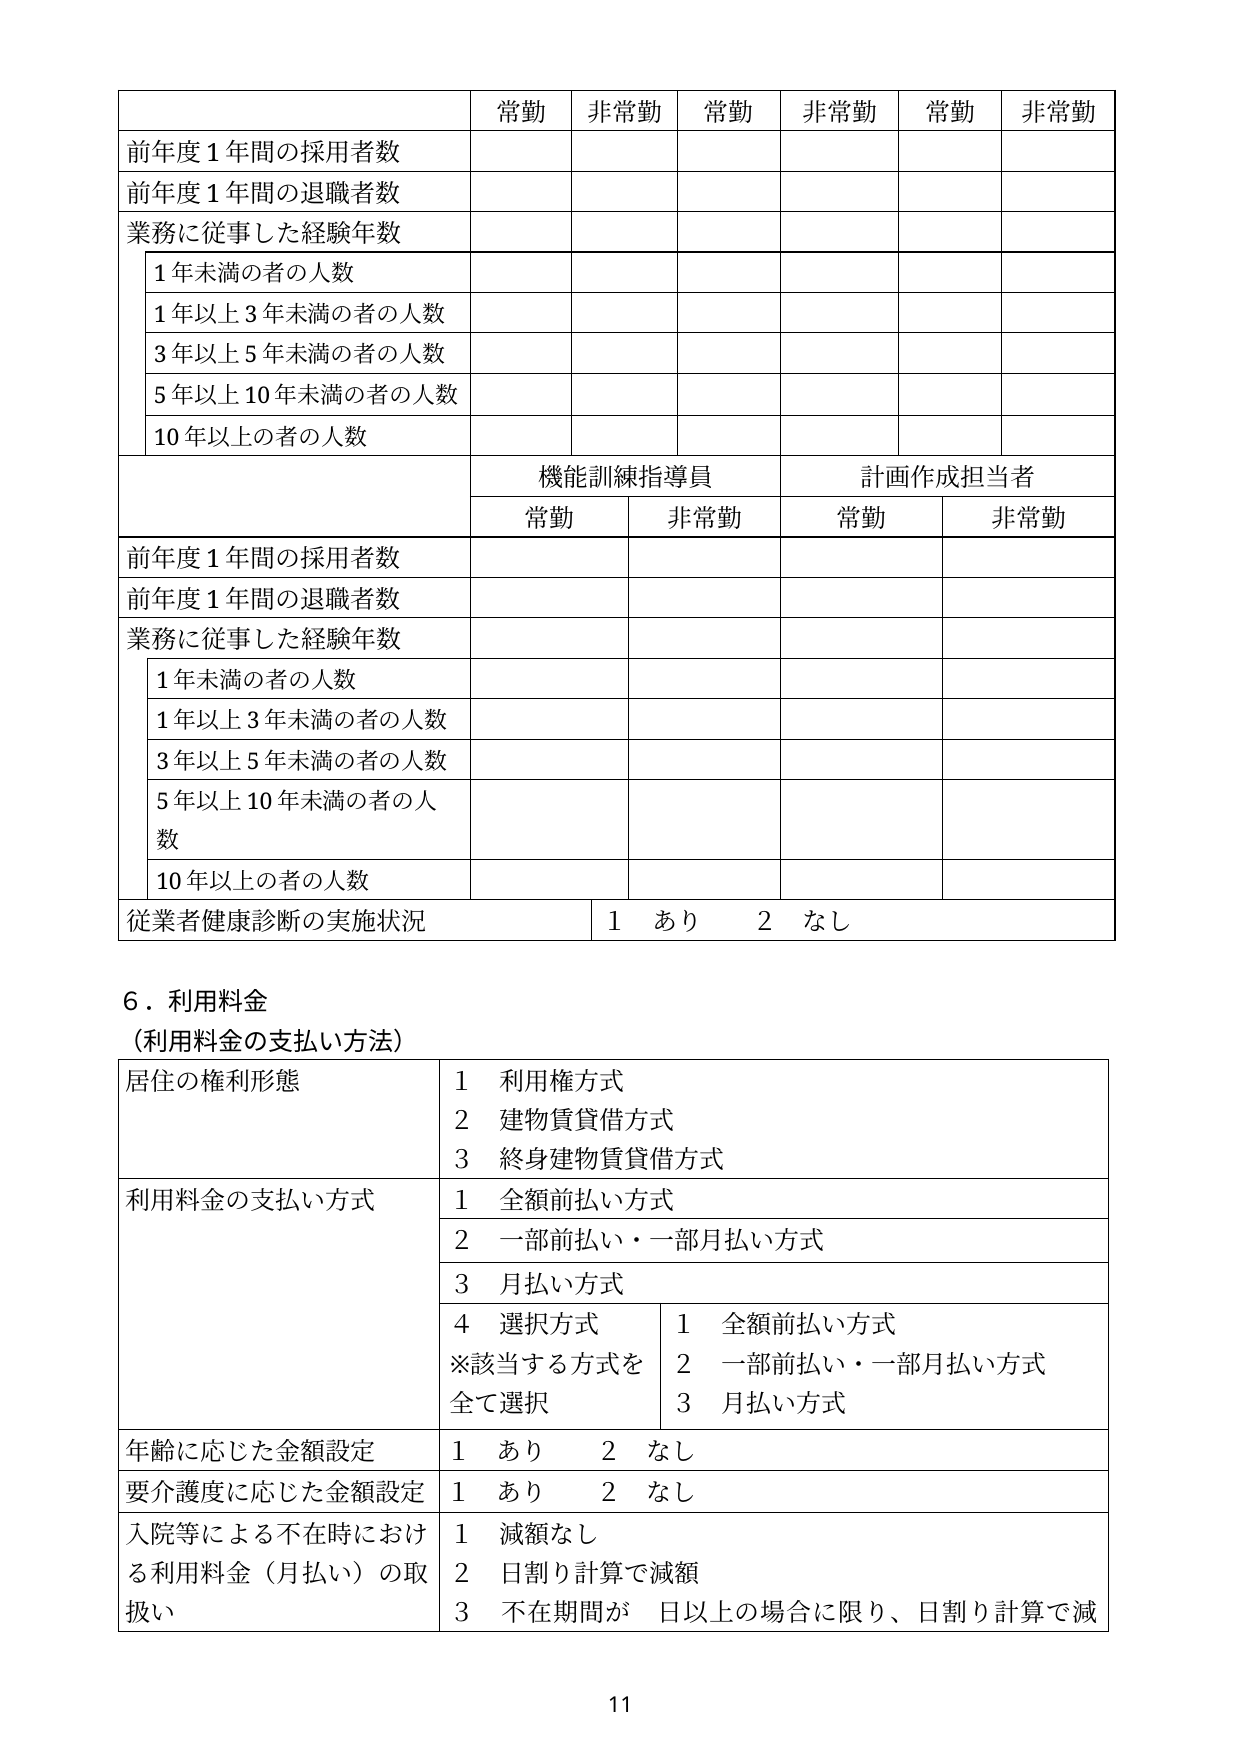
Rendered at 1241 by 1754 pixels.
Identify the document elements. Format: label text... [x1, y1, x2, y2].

table_cell [572, 374, 677, 415]
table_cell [440, 1513, 1108, 1631]
table_cell 非常勤 [1002, 91, 1114, 130]
table_cell [678, 172, 780, 211]
table_cell [781, 780, 942, 859]
table_cell [781, 131, 898, 171]
table_cell [678, 374, 780, 415]
table_cell 非常勤 [572, 91, 677, 130]
table_cell 利用料金の支払い方式 [119, 1179, 439, 1429]
table_cell [1002, 212, 1114, 251]
table_cell [471, 374, 571, 415]
table_cell [943, 618, 1114, 658]
table_header １ 利用権方式 ２ 建物賃貸借方式 ３ 終身建物賃貸借方式 [440, 1060, 1108, 1178]
table_cell [471, 699, 628, 738]
table_cell [629, 860, 780, 899]
table_cell 5年以上10年未満の者の人数 [148, 780, 470, 859]
table_cell [781, 860, 942, 899]
table_cell [1002, 253, 1114, 292]
table_cell 業務に従事した経験年数 [119, 212, 470, 251]
table_cell [781, 578, 942, 617]
table_cell [899, 333, 1001, 373]
table_cell 1年未満の者の人数 [148, 659, 470, 698]
table_cell [629, 780, 780, 859]
table_cell [471, 780, 628, 859]
table_cell [781, 172, 898, 211]
table_cell 3年以上5年未満の者の人数 [148, 740, 470, 779]
table_cell [471, 578, 628, 617]
table_cell [1002, 172, 1114, 211]
table_cell [678, 333, 780, 373]
table_cell [781, 416, 898, 455]
table_cell [899, 374, 1001, 415]
table_cell 常勤 [471, 497, 628, 536]
table_cell [119, 456, 470, 536]
table_cell [899, 212, 1001, 251]
table_cell 前年度1年間の退職者数 [119, 172, 470, 211]
table_cell [781, 699, 942, 738]
table_cell 前年度1年間の採用者数 [119, 538, 470, 577]
table_cell [471, 860, 628, 899]
table_cell [781, 538, 942, 577]
table_cell １ 全額前払い方式 ２ 一部前払い・一部月払い方式 ３ 月払い方式 [661, 1304, 1108, 1429]
table_cell １ あり ２ なし [440, 1471, 1108, 1512]
table_cell 常勤 [899, 91, 1001, 130]
table_cell 年齢に応じた金額設定 [119, 1430, 439, 1469]
table_cell [572, 416, 677, 455]
table_cell 10年以上の者の人数 [148, 860, 470, 899]
table_cell [471, 659, 628, 698]
table_cell 非常勤 [943, 497, 1114, 536]
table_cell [119, 1513, 439, 1631]
table_cell [471, 131, 571, 171]
table_cell [471, 740, 628, 779]
table_cell [678, 253, 780, 292]
table_cell 常勤 [678, 91, 780, 130]
table_header 居住の権利形態 [119, 1060, 439, 1178]
table_cell [678, 212, 780, 251]
table_cell 要介護度に応じた金額設定 [119, 1471, 439, 1512]
table_cell 非常勤 [629, 497, 780, 536]
table_cell [781, 374, 898, 415]
table_cell [1002, 293, 1114, 332]
table_cell ３ 月払い方式 [440, 1263, 1108, 1302]
table_cell [572, 131, 677, 171]
table_cell [678, 416, 780, 455]
table_cell [471, 172, 571, 211]
table_cell 計画作成担当者 [781, 456, 1114, 496]
table_cell [943, 538, 1114, 577]
table_cell [781, 333, 898, 373]
table_cell [781, 740, 942, 779]
table_cell [471, 212, 571, 251]
table_cell [781, 212, 898, 251]
table_cell [572, 293, 677, 332]
table_cell １ あり ２ なし [440, 1430, 1108, 1469]
table_cell [119, 251, 145, 455]
table_cell [572, 333, 677, 373]
table_cell [471, 253, 571, 292]
table_cell [943, 699, 1114, 738]
table_cell [899, 172, 1001, 211]
table_cell [629, 699, 780, 738]
text ６．利用料金 [118, 980, 1122, 1019]
table_cell 常勤 [471, 91, 571, 130]
table_cell [629, 659, 780, 698]
table_cell 1年未満の者の人数 [146, 253, 470, 292]
table_cell 5年以上10年未満の者の人数 [146, 374, 470, 415]
table_cell [572, 212, 677, 251]
table_cell [1002, 333, 1114, 373]
table_cell [471, 293, 571, 332]
table_cell 常勤 [781, 497, 942, 536]
table_cell [1002, 374, 1114, 415]
table_cell 1年以上3年未満の者の人数 [148, 699, 470, 738]
table_cell １ あり ２ なし [592, 900, 1114, 939]
table_cell [1002, 131, 1114, 171]
table_cell [629, 618, 780, 658]
table_cell [943, 659, 1114, 698]
table_cell ２ 一部前払い・一部月払い方式 [440, 1219, 1108, 1262]
table_cell [629, 740, 780, 779]
table_cell [119, 658, 147, 899]
table_cell 前年度1年間の採用者数 [119, 131, 470, 171]
text （利用料金の支払い方法） [118, 1019, 1122, 1059]
table_cell [678, 293, 780, 332]
table_cell [572, 253, 677, 292]
table_cell [629, 578, 780, 617]
table_cell 業務に従事した経験年数 [119, 618, 470, 658]
table_cell 区分 [119, 91, 470, 130]
table_cell [781, 618, 942, 658]
table_cell 前年度1年間の退職者数 [119, 578, 470, 617]
table_cell １ 全額前払い方式 [440, 1179, 1108, 1218]
table_cell 機能訓練指導員 [471, 456, 780, 496]
table_cell [471, 538, 628, 577]
table_cell [943, 578, 1114, 617]
table_cell [899, 416, 1001, 455]
table_cell 3年以上5年未満の者の人数 [146, 333, 470, 373]
table_cell [471, 416, 571, 455]
table_cell [899, 253, 1001, 292]
table_cell [678, 131, 780, 171]
table_cell [899, 293, 1001, 332]
table_cell [899, 131, 1001, 171]
table_cell 10年以上の者の人数 [146, 416, 470, 455]
table_cell [781, 253, 898, 292]
table_cell 1年以上3年未満の者の人数 [146, 293, 470, 332]
table_cell 非常勤 [781, 91, 898, 130]
table_cell [943, 780, 1114, 859]
table_cell [781, 293, 898, 332]
table_cell [572, 172, 677, 211]
table_cell [471, 618, 628, 658]
table_cell 従業者健康診断の実施状況 [119, 900, 591, 939]
table_cell [943, 740, 1114, 779]
table_cell [1002, 416, 1114, 455]
table_cell [471, 333, 571, 373]
table_cell [781, 659, 942, 698]
table_cell ４ 選択方式 ※該当する方式を全て選択 [440, 1304, 660, 1429]
table_cell [629, 538, 780, 577]
table_cell [943, 860, 1114, 899]
